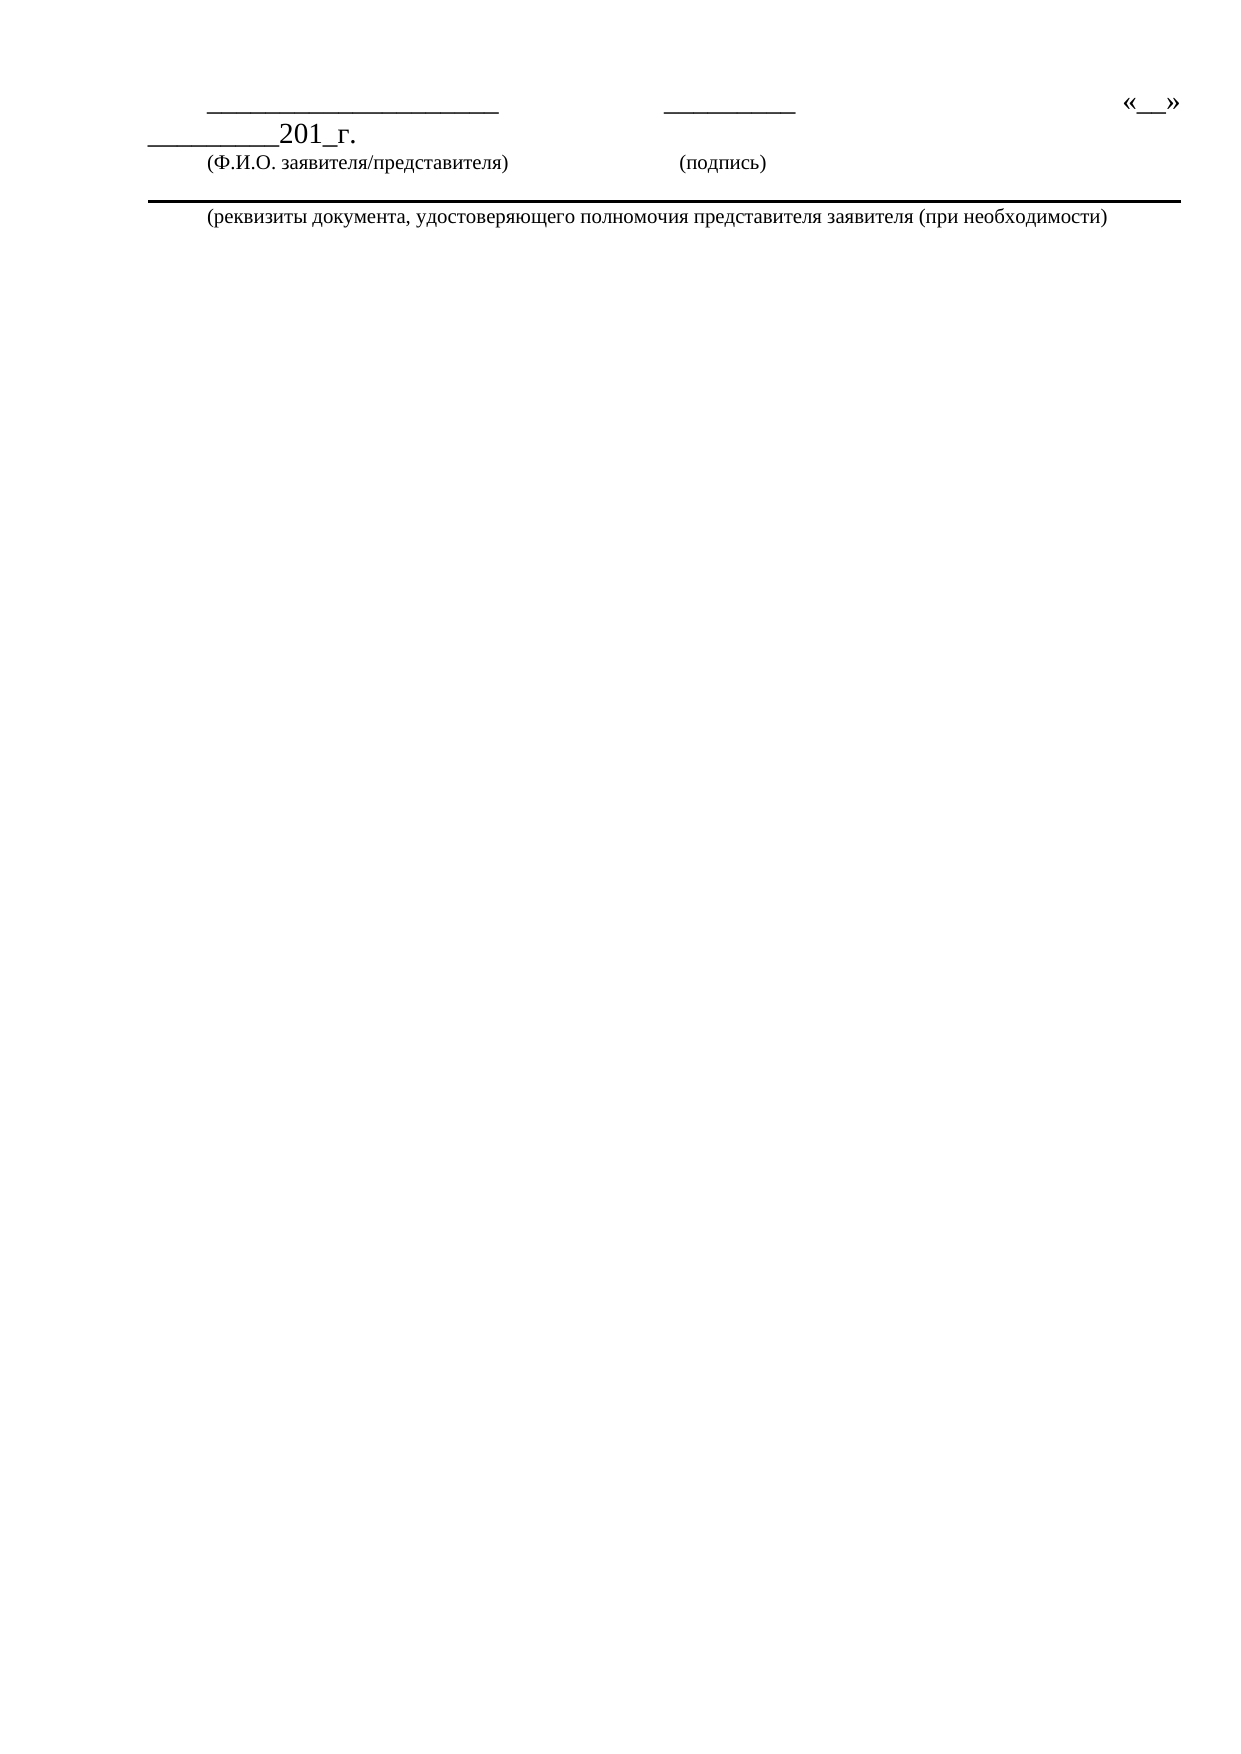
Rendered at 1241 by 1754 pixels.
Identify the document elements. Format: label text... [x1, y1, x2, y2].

text (реквизиты документа, удостоверяющего полномочия представителя заявителя (при необходимости) [148, 203, 1181, 228]
text ____________________ _________ «__» _________201_г. [148, 83, 1181, 150]
text (Ф.И.О. заявителя/представителя) (подпись) [148, 150, 1181, 174]
